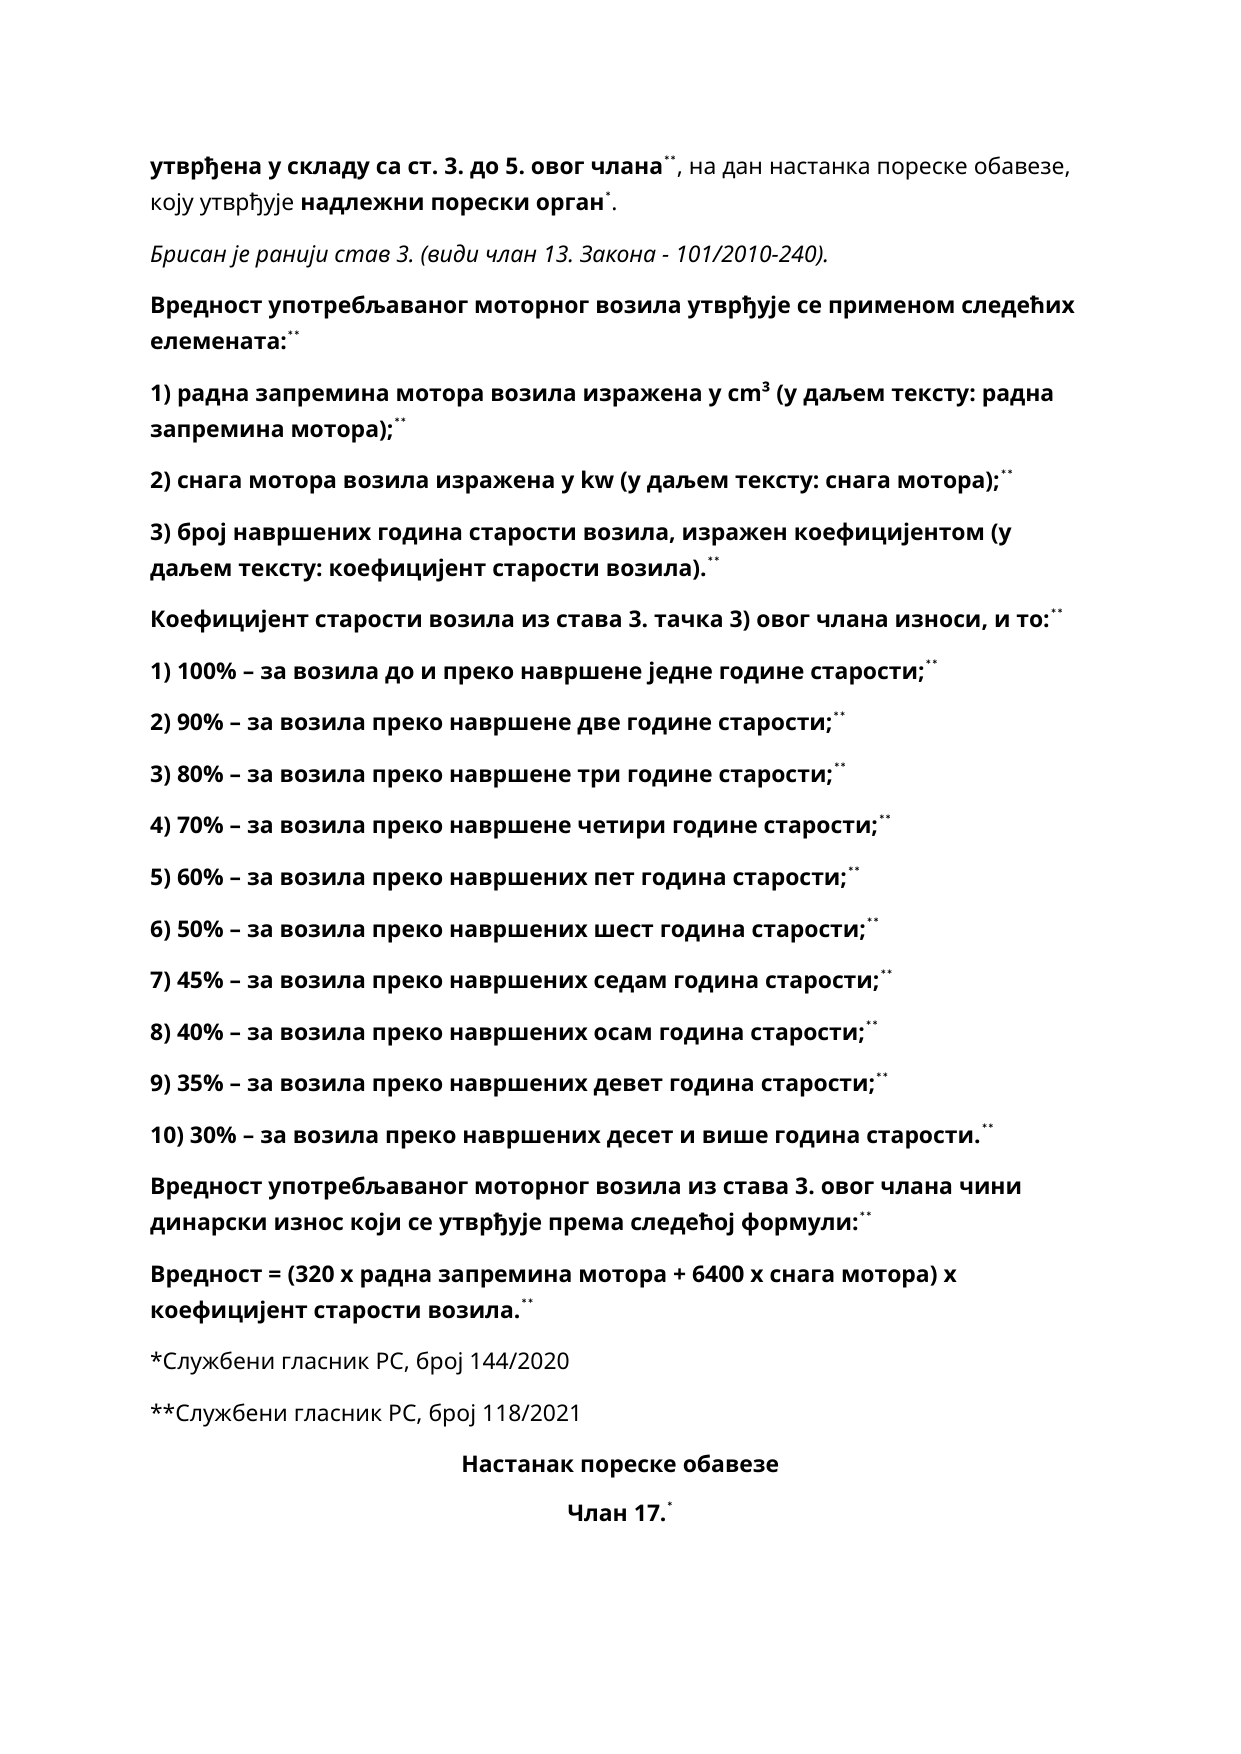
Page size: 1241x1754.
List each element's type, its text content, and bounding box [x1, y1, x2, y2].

text 1) радна запремина мотора возила изражена у cm³ (у даљем тексту: радна запремина мотора);** [150, 377, 1090, 444]
text 2) снага мотора возила изражена у kw (у даљем тексту: снага мотора);** [150, 464, 1090, 495]
text Вредност употребљаваног моторног возила из става 3. овог члана чини динарски износ који се утврђује према следећој формули:** [150, 1170, 1090, 1237]
text Настанак пореске обавезе [150, 1448, 1090, 1480]
text 3) 80% – за возила преко навршене три године старости;** [150, 758, 1090, 789]
text 5) 60% – за возила преко навршених пет година старости;** [150, 861, 1090, 892]
text 4) 70% – за возила преко навршене четири године старости;** [150, 809, 1090, 841]
text 6) 50% – за возила преко навршених шест година старости;** [150, 912, 1090, 944]
text Коефицијент старости возила из става 3. тачка 3) овог члана износи, и то:** [150, 603, 1090, 634]
text 10) 30% – за возила преко навршених десет и више година старости.** [150, 1119, 1090, 1150]
text Брисан је ранији став 3. (види члан 13. Закона - 101/2010-240). [150, 237, 1090, 269]
text Вредност = (320 x радна запремина мотора + 6400 x снага мотора) x коефицијент старости возила.** [150, 1258, 1090, 1325]
text 8) 40% – за возила преко навршених осам година старости;** [150, 1016, 1090, 1047]
text Члан 17.* [150, 1497, 1090, 1528]
text 3) број навршених година старости возила, изражен коефицијентом (у даљем тексту: коефицијент старости возила).** [150, 516, 1090, 583]
text 7) 45% – за возила преко навршених седам година старости;** [150, 964, 1090, 995]
text 2) 90% – за возила преко навршене две године старости;** [150, 706, 1090, 737]
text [150, 150, 1090, 217]
text **Службени гласник РС, број 118/2021 [150, 1397, 1090, 1428]
text 1) 100% – за возила до и преко навршене једне године старости;** [150, 655, 1090, 686]
text 9) 35% – за возила преко навршених девет година старости;** [150, 1067, 1090, 1098]
text *Службени гласник РС, број 144/2020 [150, 1345, 1090, 1377]
text Вредност употребљаваног моторног возила утврђује се применом следећих елемената:** [150, 289, 1090, 356]
